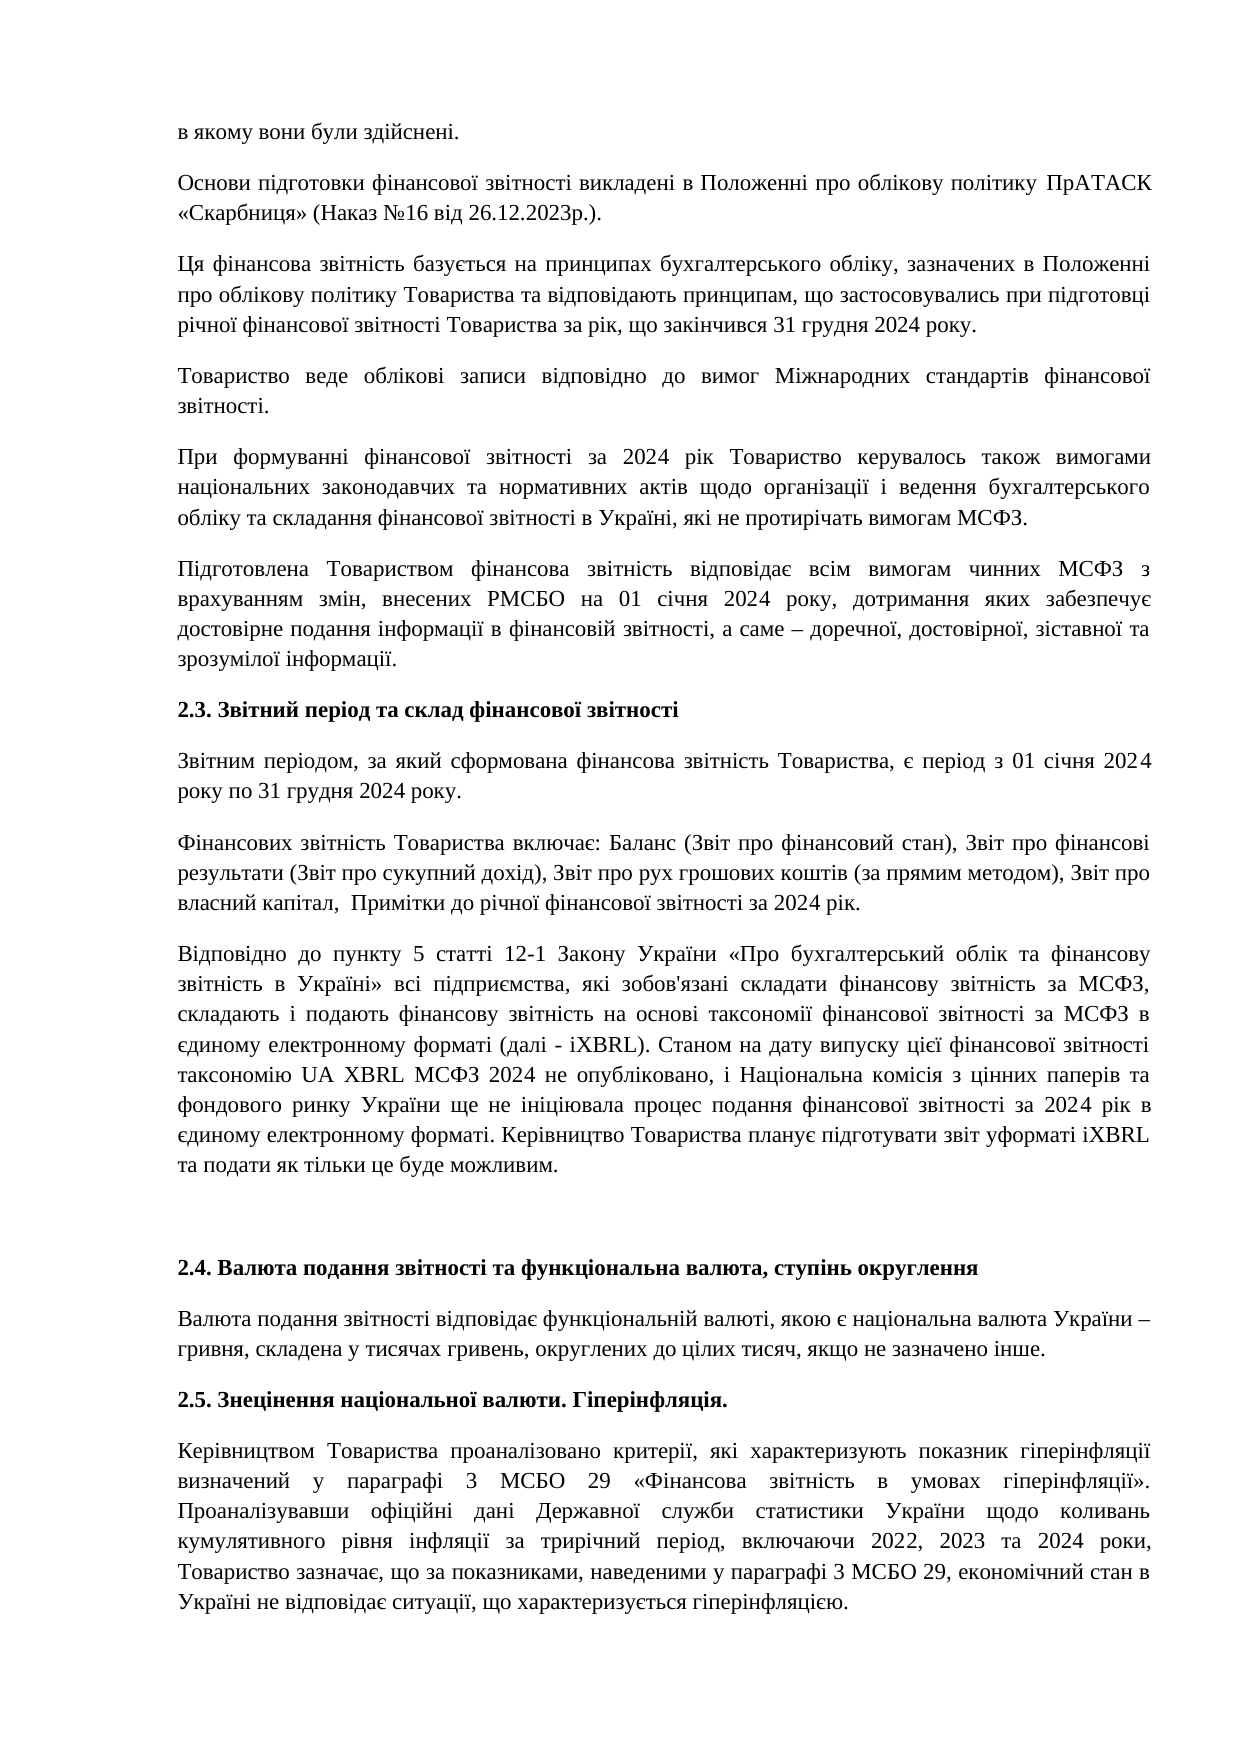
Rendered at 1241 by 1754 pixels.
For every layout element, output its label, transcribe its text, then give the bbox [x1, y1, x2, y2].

text Звітним періодом, за який сформована фінансова звітність Товариства, є період з 01 січня 2024 року по 31 грудня 2024 року. [177, 747, 1152, 804]
text Відповідно до пункту 5 статті 12-1 Закону України «Про бухгалтерський облік та фінансову звітність в Україні» всі підприємства, які зобов'язані складати фінансову звітність за МСФЗ, складають і подають фінансову звітність на основі таксономії фінансової звітності за МСФЗ в єдиному електронному форматі (далі - iXBRL). Станом на дату випуску цієї фінансової звітності таксономію UA XBRL МСФЗ 2024 не опубліковано, і Національна комісія з цінних паперів та фондового ринку України ще не ініціювала процес подання фінансової звітності за 2024 рік в єдиному електронному форматі. Керівництво Товариства планує підготувати звіт уформаті iXBRL та подати як тільки це буде можливим. [177, 940, 1152, 1178]
text Валюта подання звітності відповідає функціональній валюті, якою є національна валюта України – гривня, складена у тисячах гривень, округлених до цілих тисяч, якщо не зазначено інше. [177, 1304, 1152, 1361]
text Керівництвом Товариства проаналізовано критерії, які характеризують показник гіперінфляції визначений у параграфі 3 МСБО 29 «Фінансова звітність в умовах гіперінфляції». Проаналізувавши офіційні дані Державної служби статистики України щодо коливань кумулятивного рівня інфляції за трирічний період, включаючи 2022, 2023 та 2024 роки, Товариство зазначає, що за показниками, наведеними у параграфі 3 МСБО 29, економічний стан в Україні не відповідає ситуації, що характеризується гіперінфляцією. [177, 1437, 1152, 1614]
text Товариство веде облікові записи відповідно до вимог Міжнародних стандартів фінансової звітності. [177, 362, 1152, 418]
text Фінансових звітність Товариства включає: Баланс (Звіт про фінансовий стан), Звіт про фінансові результати (Звіт про сукупний дохід), Звіт про рух грошових коштів (за прямим методом), Звіт про власний капітал, Примітки до річної фінансової звітності за 2024 рік. [177, 828, 1152, 915]
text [177, 118, 1152, 144]
text Основи підготовки фінансової звітності викладені в Положенні про облікову політику ПрАТАСК «Скарбниця» (Наказ №16 від 26.12.2023р.). [177, 169, 1152, 226]
text 2.5. Знецінення національної валюти. Гіперінфляція. [177, 1386, 1152, 1412]
text 2.4. Валюта подання звітності та функціональна валюта, ступінь округлення [177, 1253, 1152, 1280]
text 2.3. Звітний період та склад фінансової звітності [177, 696, 1152, 723]
text Ця фінансова звітність базується на принципах бухгалтерського обліку, зазначених в Положенні про облікову політику Товариства та відповідають принципам, що застосовувались при підготовці річної фінансової звітності Товариства за рік, що закінчився 31 грудня 2024 року. [177, 250, 1152, 337]
text При формуванні фінансової звітності за 2024 рік Товариство керувалось також вимогами національних законодавчих та нормативних актів щодо організації і ведення бухгалтерського обліку та складання фінансової звітності в Україні, які не протирічать вимогам МСФЗ. [177, 443, 1152, 530]
text Підготовлена Товариством фінансова звітність відповідає всім вимогам чинних МСФЗ з врахуванням змін, внесених РМСБО на 01 січня 2024 року, дотримання яких забезпечує достовірне подання інформації в фінансовій звітності, а саме – доречної, достовірної, зіставної та зрозумілої інформації. [177, 554, 1152, 672]
